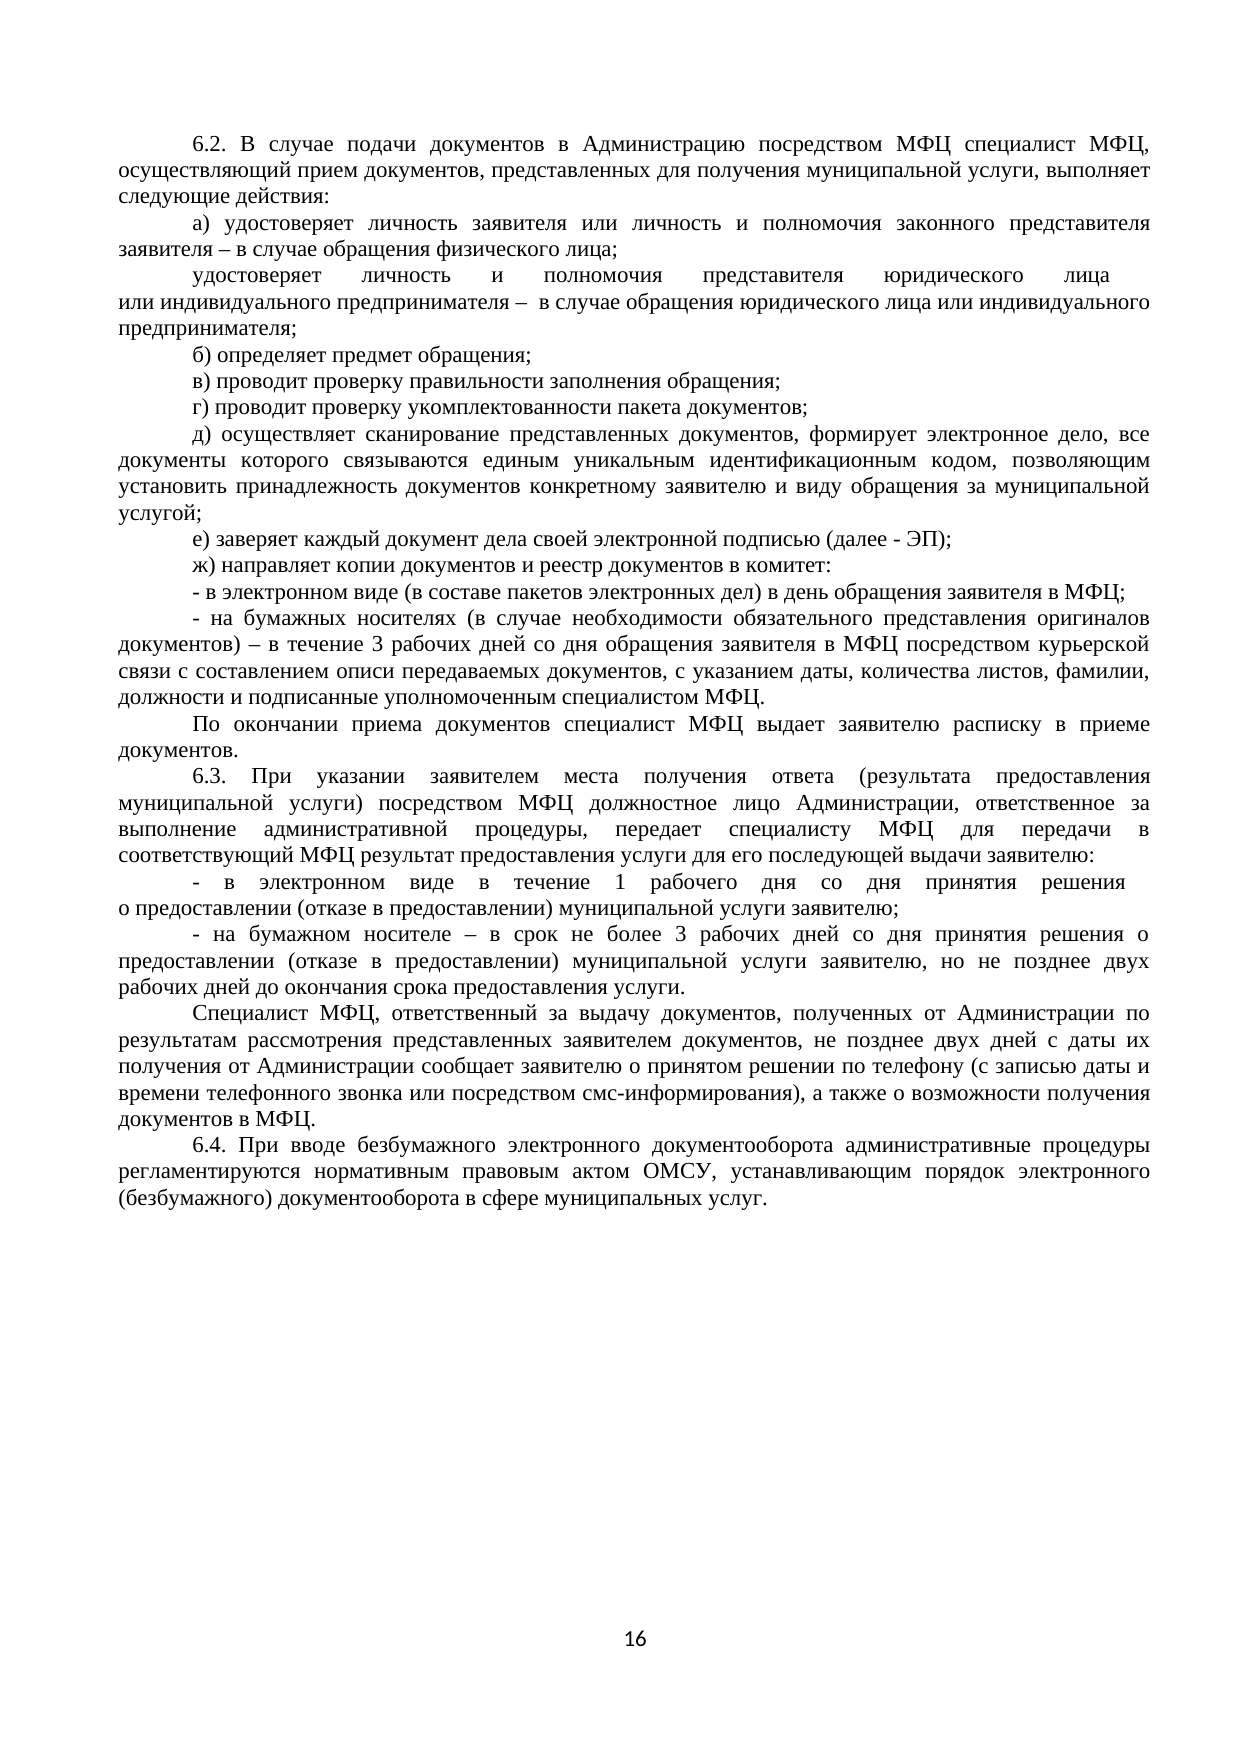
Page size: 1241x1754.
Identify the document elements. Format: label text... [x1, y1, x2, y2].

text 6.2. В случае подачи документов в Администрацию посредством МФЦ специалист МФЦ, осуществляющий прием документов, представленных для получения муниципальной услуги, выполняет следующие действия: [118, 130, 1152, 209]
text д) осуществляет сканирование представленных документов, формирует электронное дело, все документы которого связываются единым уникальным идентификационным кодом, позволяющим установить принадлежность документов конкретному заявителю и виду обращения за муниципальной услугой; [118, 420, 1152, 525]
text По окончании приема документов специалист МФЦ выдает заявителю расписку в приеме документов. [118, 709, 1152, 762]
text 6.4. При вводе безбумажного электронного документооборота административные процедуры регламентируются нормативным правовым актом ОМСУ, устанавливающим порядок электронного (безбумажного) документооборота в сфере муниципальных услуг. [118, 1131, 1152, 1210]
text б) определяет предмет обращения; [118, 341, 1152, 367]
text е) заверяет каждый документ дела своей электронной подписью (далее - ЭП); [118, 525, 1152, 551]
text - в электронном виде (в составе пакетов электронных дел) в день обращения заявителя в МФЦ; [118, 578, 1152, 604]
text в) проводит проверку правильности заполнения обращения; [118, 367, 1152, 393]
text Специалист МФЦ, ответственный за выдачу документов, полученных от Администрации по результатам рассмотрения представленных заявителем документов, не позднее двух дней с даты их получения от Администрации сообщает заявителю о принятом решении по телефону (с записью даты и времени телефонного звонка или посредством смс-информирования), а также о возможности получения документов в МФЦ. [118, 999, 1152, 1131]
text г) проводит проверку укомплектованности пакета документов; [118, 393, 1152, 420]
text а) удостоверяет личность заявителя или личность и полномочия законного представителя заявителя – в случае обращения физического лица; [118, 209, 1152, 262]
text - на бумажных носителях (в случае необходимости обязательного представления оригиналов документов) – в течение 3 рабочих дней со дня обращения заявителя в МФЦ посредством курьерской связи с составлением описи передаваемых документов, с указанием даты, количества листов, фамилии, должности и подписанные уполномоченным специалистом МФЦ. [118, 604, 1152, 709]
text - в электронном виде в течение 1 рабочего дня со дня принятия решения о предоставлении (отказе в предоставлении) муниципальной услуги заявителю; [118, 868, 1152, 920]
text удостоверяет личность и полномочия представителя юридического лица или индивидуального предпринимателя – в случае обращения юридического лица или индивидуального предпринимателя; [118, 262, 1152, 341]
text - на бумажном носителе – в срок не более 3 рабочих дней со дня принятия решения о предоставлении (отказе в предоставлении) муниципальной услуги заявителю, но не позднее двух рабочих дней до окончания срока предоставления услуги. [118, 920, 1152, 999]
text 6.3. При указании заявителем места получения ответа (результата предоставления муниципальной услуги) посредством МФЦ должностное лицо Администрации, ответственное за выполнение административной процедуры, передает специалисту МФЦ для передачи в соответствующий МФЦ результат предоставления услуги для его последующей выдачи заявителю: [118, 762, 1152, 868]
text ж) направляет копии документов и реестр документов в комитет: [118, 551, 1152, 578]
